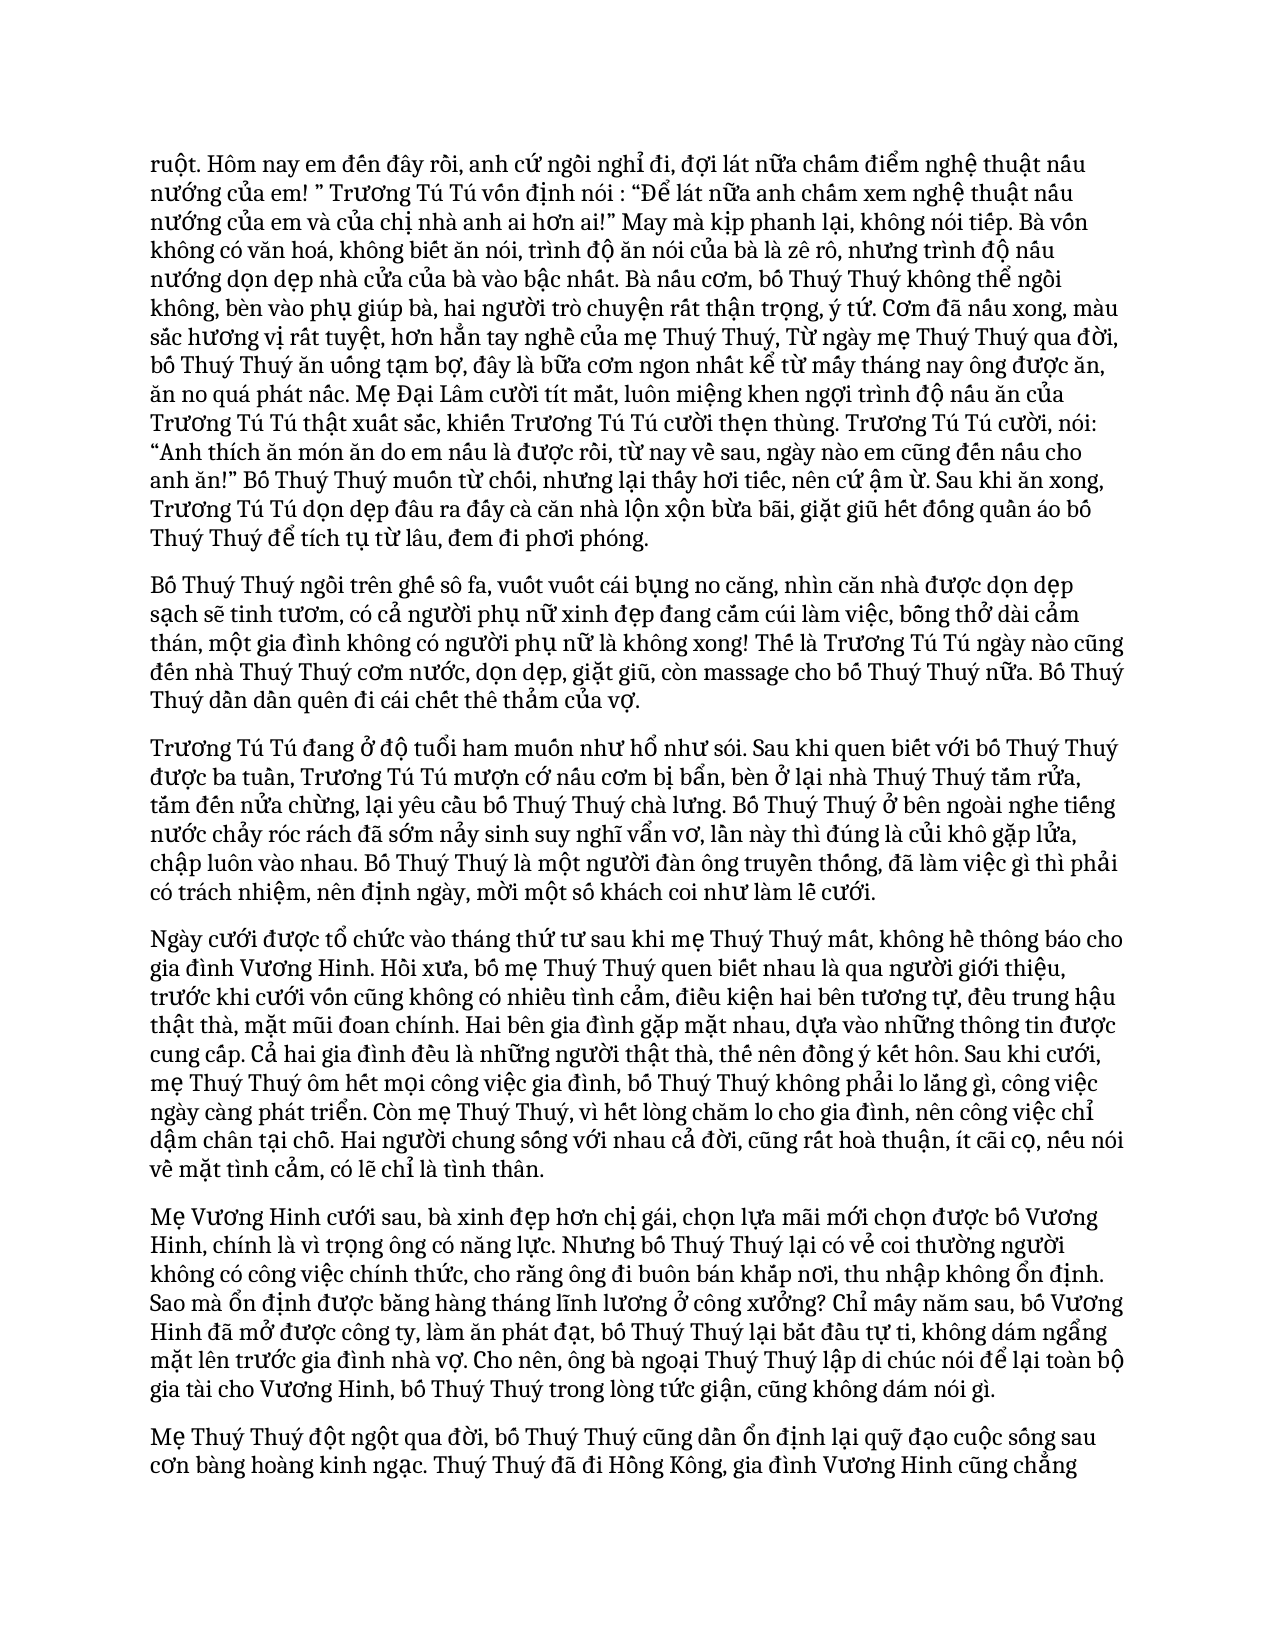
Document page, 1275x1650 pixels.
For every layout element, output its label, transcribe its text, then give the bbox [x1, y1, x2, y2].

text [150, 150, 1125, 552]
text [150, 1422, 1125, 1480]
text Mẹ Vương Hinh cưới sau, bà xinh đẹp hơn chị gái, chọn lựa mãi mới chọn được bố Vương Hinh, chính là vì trọng ông có năng lực. Nhưng bố Thuý Thuý lại có vẻ coi thường người không có công việc chính thức, cho rằng ông đi buôn bán khắp nơi, thu nhập không ổn định. Sao mà ổn định được bằng hàng tháng lĩnh lương ở công xưởng? Chỉ mấy năm sau, bố Vương Hinh đã mở được công ty, làm ăn phát đạt, bố Thuý Thuý lại bắt đầu tự ti, không dám ngẩng mặt lên trước gia đình nhà vợ. Cho nên, ông bà ngoại Thuý Thuý lập di chúc nói để lại toàn bộ gia tài cho Vương Hinh, bố Thuý Thuý trong lòng tức giận, cũng không dám nói gì. [150, 1202, 1125, 1404]
text Bố Thuý Thuý ngồi trên ghế sô fa, vuốt vuốt cái bụng no căng, nhìn căn nhà được dọn dẹp sạch sẽ tinh tươm, có cả người phụ nữ xinh đẹp đang cắm cúi làm việc, bỗng thở dài cảm thán, một gia đình không có người phụ nữ là không xong! Thế là Trương Tú Tú ngày nào cũng đến nhà Thuý Thuý cơm nước, dọn dẹp, giặt giũ, còn massage cho bố Thuý Thuý nữa. Bố Thuý Thuý dần dần quên đi cái chết thê thảm của vợ. [150, 571, 1125, 715]
text Trương Tú Tú đang ở độ tuổi ham muốn như hổ như sói. Sau khi quen biết với bố Thuý Thuý được ba tuần, Trương Tú Tú mượn cớ nấu cơm bị bẩn, bèn ở lại nhà Thuý Thuý tắm rửa, tắm đến nửa chừng, lại yêu cầu bố Thuý Thuý chà lưng. Bố Thuý Thuý ở bên ngoài nghe tiếng nước chảy róc rách đã sớm nảy sinh suy nghĩ vẩn vơ, lần này thì đúng là củi khô gặp lửa, chập luôn vào nhau. Bố Thuý Thuý là một người đàn ông truyền thống, đã làm việc gì thì phải có trách nhiệm, nên định ngày, mời một số khách coi như làm lễ cưới. [150, 734, 1125, 906]
text Ngày cưới được tổ chức vào tháng thứ tư sau khi mẹ Thuý Thuý mất, không hề thông báo cho gia đình Vương Hinh. Hồi xưa, bố mẹ Thuý Thuý quen biết nhau là qua người giới thiệu, trước khi cưới vốn cũng không có nhiều tình cảm, điều kiện hai bên tương tự, đều trung hậu thật thà, mặt mũi đoan chính. Hai bên gia đình gặp mặt nhau, dựa vào những thông tin được cung cấp. Cả hai gia đình đều là những người thật thà, thế nên đồng ý kết hôn. Sau khi cưới, mẹ Thuý Thuý ôm hết mọi công việc gia đình, bố Thuý Thuý không phải lo lắng gì, công việc ngày càng phát triển. Còn mẹ Thuý Thuý, vì hết lòng chăm lo cho gia đình, nên công việc chỉ dậm chân tại chỗ. Hai người chung sống với nhau cả đời, cũng rất hoà thuận, ít cãi cọ, nếu nói về mặt tình cảm, có lẽ chỉ là tình thân. [150, 925, 1125, 1184]
